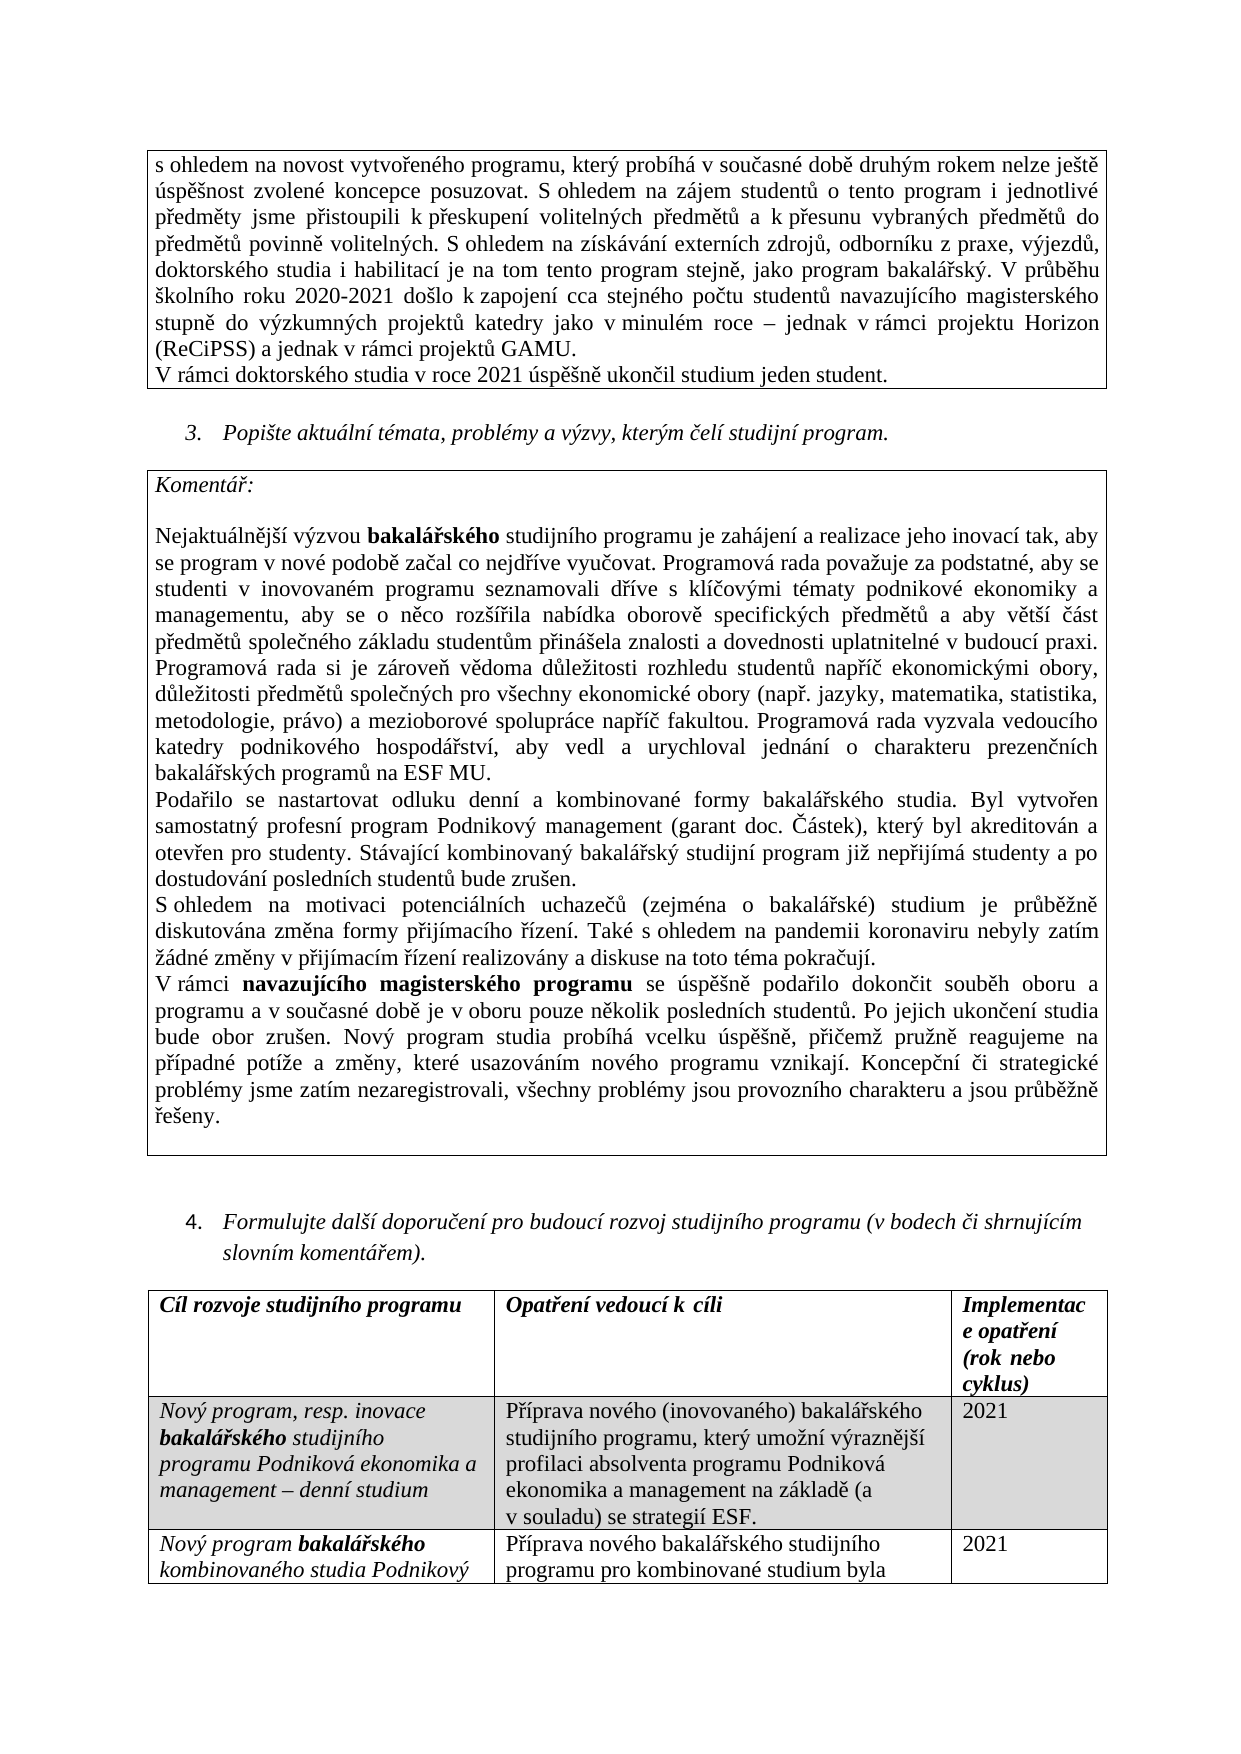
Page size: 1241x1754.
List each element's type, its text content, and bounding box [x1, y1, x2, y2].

list Formulujte další doporučení pro budoucí rozvoj studijního programu (v bodech či shrnujícím slovním komentářem). [185, 1207, 1093, 1265]
table_cell 2021 [952, 1530, 1107, 1583]
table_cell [149, 1530, 494, 1583]
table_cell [495, 1530, 951, 1583]
table_header Opatření vedoucí k cíli [495, 1291, 951, 1396]
table_cell 2021 [952, 1397, 1107, 1529]
table_header Cíl rozvoje studijního programu [149, 1291, 494, 1396]
table_header Komentář: Nejaktuálnější výzvou bakalářského studijního programu je zahájení a realizace jeho inovací tak, aby se program v nové podobě začal co nejdříve vyučovat. Programová rada považuje za podstatné, aby se studenti v inovovaném programu seznamovali dříve s klíčovými tématy podnikové ekonomiky a managementu, aby se o něco rozšířila nabídka oborově specifických předmětů a aby větší část předmětů společného základu studentům přinášela znalosti a dovednosti uplatnitelné v budoucí praxi. Programová rada si je zároveň vědoma důležitosti rozhledu studentů napříč ekonomickými obory, důležitosti předmětů společných pro všechny ekonomické obory (např. jazyky, matematika, statistika, metodologie, právo) a mezioborové spolupráce napříč fakultou. Programová rada vyzvala vedoucího katedry podnikového hospodářství, aby vedl a urychloval jednání o charakteru prezenčních bakalářských programů na ESF MU. Podařilo se nastartovat odluku denní a kombinované formy bakalářského studia. Byl vytvořen samostatný profesní program Podnikový management (garant doc. Částek), který byl akreditován a otevřen pro studenty. Stávající kombinovaný bakalářský studijní program již nepřijímá studenty a po dostudování posledních studentů bude zrušen. S ohledem na motivaci potenciálních uchazečů (zejména o bakalářské) studium je průběžně diskutována změna formy přijímacího řízení. Také s ohledem na pandemii koronaviru nebyly zatím žádné změny v přijímacím řízení realizovány a diskuse na toto téma pokračují. V rámci navazujícího magisterského programu se úspěšně podařilo dokončit souběh oboru a programu a v současné době je v oboru pouze několik posledních studentů. Po jejich ukončení studia bude obor zrušen. Nový program studia probíhá vcelku úspěšně, přičemž pružně reagujeme na případné potíže a změny, které usazováním nového programu vznikají. Koncepční či strategické problémy jsme zatím nezaregistrovali, všechny problémy jsou provozního charakteru a jsou průběžně řešeny. [148, 471, 1106, 1155]
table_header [148, 151, 1106, 388]
table_cell Nový program, resp. inovace bakalářského studijního programu Podniková ekonomika a management – denní studium [149, 1397, 494, 1529]
table_header Implementace opatření (rok nebo cyklus) [952, 1291, 1107, 1396]
table_cell Příprava nového (inovovaného) bakalářského studijního programu, který umožní výraznější profilaci absolventa programu Podniková ekonomika a management na základě (a v souladu) se strategií ESF. [495, 1397, 951, 1529]
list Popište aktuální témata, problémy a výzvy, kterým čelí studijní program. [185, 419, 1093, 446]
